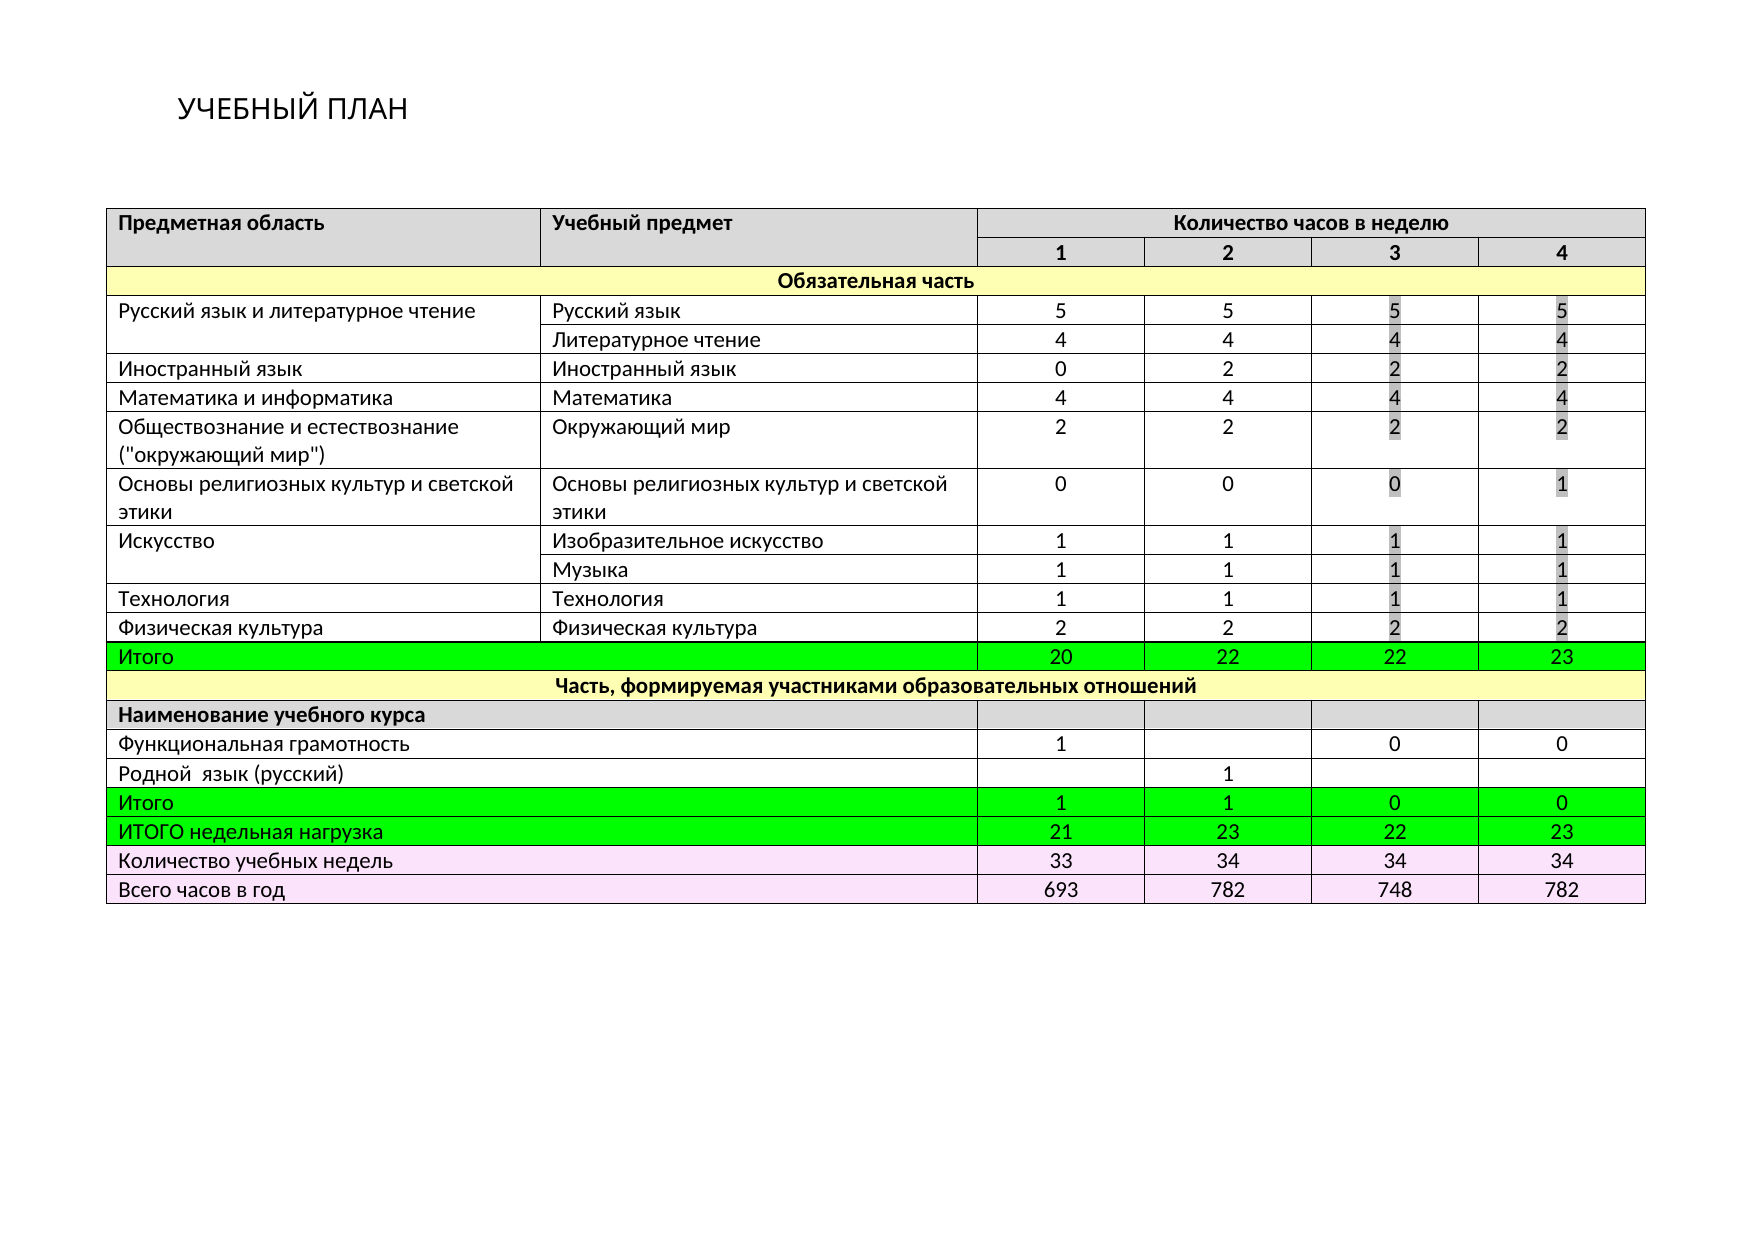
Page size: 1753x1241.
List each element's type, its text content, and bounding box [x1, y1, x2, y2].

table_cell Количество учебных недель [107, 846, 977, 874]
table_cell 2 [1568, 613, 1645, 641]
table_cell 3 [1312, 238, 1478, 266]
table_cell 1 [1401, 584, 1478, 612]
table_cell 0 [1312, 469, 1478, 525]
table_cell Технология [541, 584, 977, 612]
table_cell 1 [1479, 555, 1556, 583]
table_cell 4 [1312, 325, 1389, 353]
table_cell 5 [1312, 296, 1389, 324]
table_cell 1 [978, 555, 1144, 583]
table_cell Иностранный язык [107, 354, 540, 382]
table_cell ИТОГО недельная нагрузка [107, 817, 977, 845]
table_cell 0 [1145, 469, 1311, 525]
table_cell 2 [1479, 412, 1645, 468]
table_cell 4 [1145, 325, 1311, 353]
table_cell 5 [978, 296, 1144, 324]
table_cell Математика [541, 383, 977, 411]
table_cell 1 [1568, 555, 1645, 583]
table_cell 2 [1401, 354, 1478, 382]
table_cell 2 [1479, 613, 1556, 641]
table_cell 0 [1312, 730, 1478, 758]
table_cell 22 [1145, 643, 1311, 670]
table_cell 1 [1145, 759, 1311, 787]
table_cell 1 [978, 788, 1144, 816]
table_cell 2 [978, 613, 1144, 641]
table_cell Физическая культура [541, 613, 977, 641]
table_cell Искусство [107, 526, 540, 583]
table_cell 1 [1568, 584, 1645, 612]
table_cell 21 [978, 817, 1144, 845]
table_header Количество часов в неделю [978, 209, 1645, 237]
table_cell Наименование учебного курса [107, 701, 977, 728]
table_cell 2 [1145, 412, 1311, 468]
table_cell Изобразительное искусство [541, 526, 977, 554]
table_cell Родной язык (русский) [107, 759, 977, 787]
table_cell 1 [1479, 584, 1556, 612]
table_cell 0 [1312, 788, 1478, 816]
table_cell 33 [978, 846, 1144, 874]
table_cell 4 [1145, 383, 1311, 411]
table_cell 0 [1479, 788, 1645, 816]
table_cell Окружающий мир [541, 412, 977, 468]
table_cell [1479, 701, 1645, 728]
table_cell [1479, 759, 1645, 787]
table_cell 2 [978, 412, 1144, 468]
table_cell Функциональная грамотность [107, 730, 977, 758]
table_cell Основы религиозных культур и светской этики [107, 469, 540, 525]
table_cell 1 [1401, 555, 1478, 583]
table_cell 20 [978, 643, 1144, 670]
table_cell 0 [978, 469, 1144, 525]
table_cell 2 [1568, 354, 1645, 382]
table_cell Технология [107, 584, 540, 612]
table_cell [1312, 701, 1478, 728]
table_cell 1 [1312, 584, 1389, 612]
table_cell 1 [1312, 526, 1389, 554]
table_cell 22 [1312, 643, 1478, 670]
table_cell 1 [1568, 526, 1645, 554]
table_cell Обязательная часть [107, 267, 1645, 295]
table_cell Физическая культура [107, 613, 540, 641]
table_cell [1145, 701, 1311, 728]
table_cell 5 [1145, 296, 1311, 324]
table_cell [1145, 730, 1311, 758]
table_cell 5 [1479, 296, 1556, 324]
table_cell 22 [1312, 817, 1478, 845]
table_cell 1 [1145, 555, 1311, 583]
table_cell 1 [1401, 526, 1478, 554]
table_cell [978, 701, 1144, 728]
table_cell Музыка [541, 555, 977, 583]
table_cell 1 [978, 526, 1144, 554]
table_cell 2 [1479, 354, 1556, 382]
table_cell 4 [978, 325, 1144, 353]
table_cell 2 [1401, 613, 1478, 641]
table_cell 2 [1312, 354, 1389, 382]
table_cell 2 [1312, 613, 1389, 641]
table_cell 1 [978, 238, 1144, 266]
table_cell 693 [978, 875, 1144, 903]
table_cell 4 [978, 383, 1144, 411]
table_cell Часть, формируемая участниками образовательных отношений [107, 671, 1645, 699]
table_cell 4 [1568, 383, 1645, 411]
table_cell 4 [1401, 383, 1478, 411]
table_cell 4 [1401, 325, 1478, 353]
table_cell 1 [1479, 526, 1556, 554]
table_cell 748 [1312, 875, 1478, 903]
table_cell Русский язык [541, 296, 977, 324]
table_cell Иностранный язык [541, 354, 977, 382]
table_cell 4 [1479, 383, 1556, 411]
table_cell 1 [1479, 469, 1645, 525]
table_cell 1 [1145, 526, 1311, 554]
table_cell 2 [1145, 238, 1311, 266]
table_cell 1 [1145, 788, 1311, 816]
table_cell 4 [1568, 325, 1645, 353]
table_cell 2 [1145, 354, 1311, 382]
table_cell 23 [1479, 643, 1645, 670]
table_cell [1312, 759, 1478, 787]
table_cell 0 [1479, 730, 1645, 758]
table_header Учебный предмет [541, 209, 977, 266]
table_cell Итого [107, 643, 977, 670]
table_cell 23 [1145, 817, 1311, 845]
table_header Предметная область [107, 209, 540, 266]
table_cell 1 [1145, 584, 1311, 612]
table_cell 782 [1145, 875, 1311, 903]
table_cell 4 [1479, 325, 1556, 353]
table_cell 23 [1479, 817, 1645, 845]
table_cell 2 [1145, 613, 1311, 641]
table_cell 1 [1312, 555, 1389, 583]
table_cell 0 [978, 354, 1144, 382]
table_cell 782 [1479, 875, 1645, 903]
table_cell 1 [978, 730, 1144, 758]
table_cell 4 [1479, 238, 1645, 266]
table_cell Математика и информатика [107, 383, 540, 411]
table_cell 34 [1312, 846, 1478, 874]
table_cell Основы религиозных культур и светской этики [541, 469, 977, 525]
table_cell 34 [1479, 846, 1645, 874]
table_cell Итого [107, 788, 977, 816]
table_cell 2 [1312, 412, 1478, 468]
table_cell 5 [1401, 296, 1478, 324]
text УЧЕБНЫЙ ПЛАН [118, 88, 1634, 128]
table_cell 4 [1312, 383, 1389, 411]
table_cell 34 [1145, 846, 1311, 874]
table_cell Литературное чтение [541, 325, 977, 353]
table_cell 1 [978, 584, 1144, 612]
table_cell 5 [1568, 296, 1645, 324]
table_cell Обществознание и естествознание ("окружающий мир") [107, 412, 540, 468]
table_cell Русский язык и литературное чтение [107, 296, 540, 353]
table_cell [978, 759, 1144, 787]
table_cell Всего часов в год [107, 875, 977, 903]
